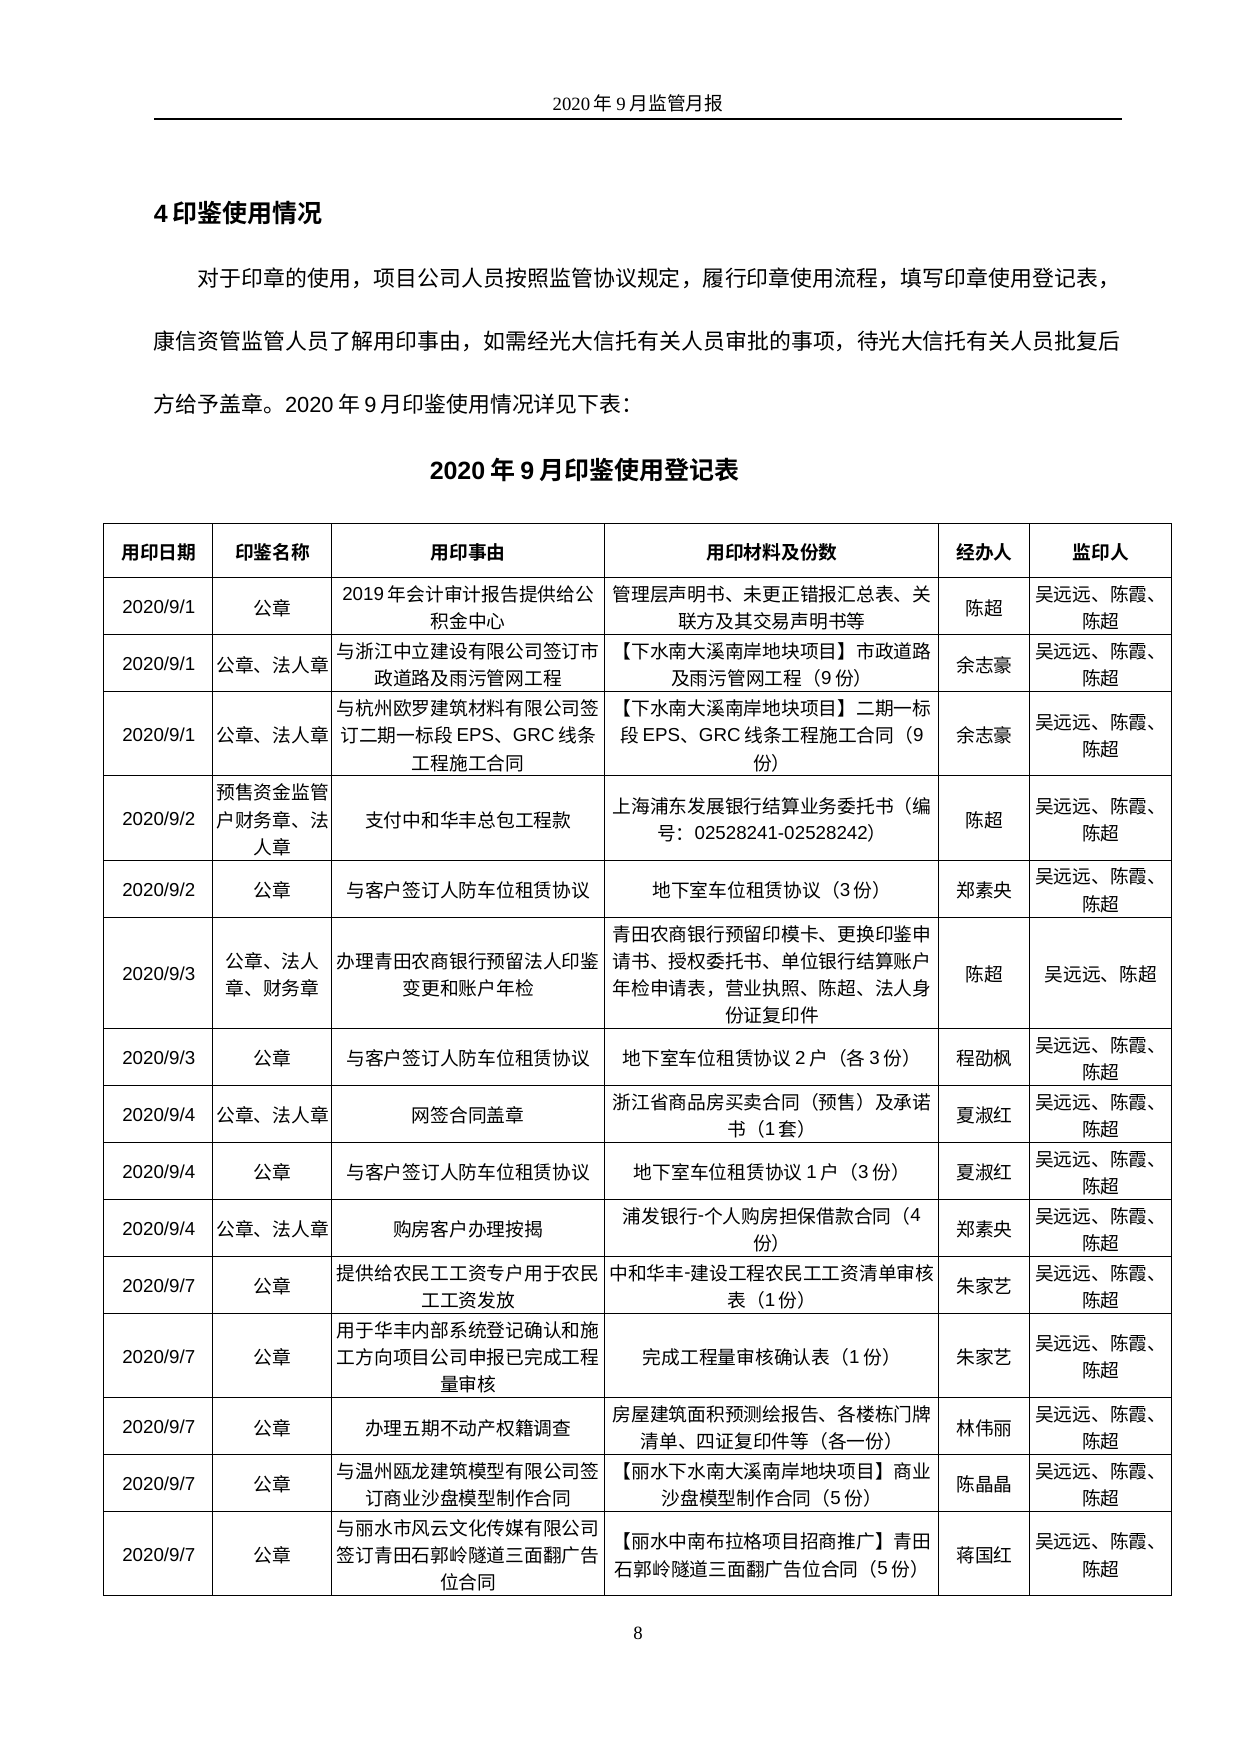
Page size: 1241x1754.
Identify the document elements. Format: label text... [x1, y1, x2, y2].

table_cell 公章 [213, 578, 331, 634]
table_cell 吴远远、陈霞、陈超 [1030, 1314, 1171, 1397]
table_cell 地下室车位租赁协议1户（3份） [605, 1143, 938, 1199]
table_cell 郑素央 [939, 1200, 1029, 1256]
table_cell 2020/9/7 [104, 1455, 212, 1511]
table_cell 青田农商银行预留印模卡、更换印鉴申请书、授权委托书、单位银行结算账户年检申请表，营业执照、陈超、法人身份证复印件 [605, 918, 938, 1028]
table_cell 完成工程量审核确认表（1份） [605, 1314, 938, 1397]
table_cell 2020/9/1 [104, 635, 212, 691]
table_cell 公章、法人章 [213, 692, 331, 775]
table_cell 蒋国红 [939, 1512, 1029, 1595]
table_cell 吴远远、陈霞、陈超 [1030, 1086, 1171, 1142]
table_cell 吴远远、陈霞、陈超 [1030, 1257, 1171, 1313]
table_cell 吴远远、陈霞、陈超 [1030, 1512, 1171, 1595]
table_cell 陈超 [939, 918, 1029, 1028]
table_cell 2020/9/4 [104, 1143, 212, 1199]
table_cell 网签合同盖章 [332, 1086, 604, 1142]
table_cell 2020/9/2 [104, 776, 212, 859]
table_cell 浙江省商品房买卖合同（预售）及承诺书（1套） [605, 1086, 938, 1142]
table_cell 公章 [213, 1398, 331, 1454]
table_cell 吴远远、陈霞、陈超 [1030, 1143, 1171, 1199]
table_cell 2020/9/3 [104, 1029, 212, 1085]
table_cell 2020/9/4 [104, 1200, 212, 1256]
table_cell 与客户签订人防车位租赁协议 [332, 861, 604, 917]
table_cell 公章、法人章 [213, 1086, 331, 1142]
table_cell 2020/9/3 [104, 918, 212, 1028]
table_cell 2020/9/7 [104, 1314, 212, 1397]
table_cell 2020/9/1 [104, 578, 212, 634]
table_cell 与杭州欧罗建筑材料有限公司签订二期一标段EPS、GRC线条工程施工合同 [332, 692, 604, 775]
table_header 印鉴名称 [213, 524, 331, 577]
table_cell 吴远远、陈霞、陈超 [1030, 776, 1171, 859]
table_cell 办理五期不动产权籍调查 [332, 1398, 604, 1454]
table_header 用印日期 [104, 524, 212, 577]
table_cell 2020/9/1 [104, 692, 212, 775]
table_cell 2020/9/4 [104, 1086, 212, 1142]
table_cell 与浙江中立建设有限公司签订市政道路及雨污管网工程 [332, 635, 604, 691]
table_cell 吴远远、陈霞、陈超 [1030, 1029, 1171, 1085]
table_cell 办理青田农商银行预留法人印鉴变更和账户年检 [332, 918, 604, 1028]
table_cell 提供给农民工工资专户用于农民工工资发放 [332, 1257, 604, 1313]
table_cell 中和华丰-建设工程农民工工资清单审核表（1份） [605, 1257, 938, 1313]
table_cell 用于华丰内部系统登记确认和施工方向项目公司申报已完成工程量审核 [332, 1314, 604, 1397]
table_cell 吴远远、陈霞、陈超 [1030, 1200, 1171, 1256]
table_cell 2019年会计审计报告提供给公积金中心 [332, 578, 604, 634]
table_cell 房屋建筑面积预测绘报告、各楼栋门牌清单、四证复印件等（各一份） [605, 1398, 938, 1454]
table_cell 公章 [213, 1029, 331, 1085]
table_header 经办人 [939, 524, 1029, 577]
table_cell 公章 [213, 1143, 331, 1199]
table_cell 陈晶晶 [939, 1455, 1029, 1511]
table_cell 林伟丽 [939, 1398, 1029, 1454]
text 对于印章的使用，项目公司人员按照监管协议规定，履行印章使用流程，填写印章使用登记表，康信资管监管人员了解用印事由，如需经光大信托有关人员审批的事项，待光大信托有关人员批复后方给予盖章。2020年9月印鉴使用情况详见下表： [153, 261, 1122, 419]
table_cell 公章、法人章 [213, 1200, 331, 1256]
table_cell 夏淑红 [939, 1086, 1029, 1142]
table_cell 吴远远、陈霞、陈超 [1030, 861, 1171, 917]
table_cell 吴远远、陈霞、陈超 [1030, 1455, 1171, 1511]
table_cell 地下室车位租赁协议2户（各3份） [605, 1029, 938, 1085]
table_cell 朱家艺 [939, 1257, 1029, 1313]
table_cell 郑素央 [939, 861, 1029, 917]
table_cell 【下水南大溪南岸地块项目】二期一标段EPS、GRC线条工程施工合同（9份） [605, 692, 938, 775]
table_cell 预售资金监管户财务章、法人章 [213, 776, 331, 859]
table_cell 公章 [213, 1512, 331, 1595]
table_cell 购房客户办理按揭 [332, 1200, 604, 1256]
table_cell 陈超 [939, 776, 1029, 859]
table_header 用印材料及份数 [605, 524, 938, 577]
table_cell 2020/9/7 [104, 1398, 212, 1454]
table_cell 吴远远、陈霞、陈超 [1030, 635, 1171, 691]
table_cell 程劭枫 [939, 1029, 1029, 1085]
table_cell 吴远远、陈霞、陈超 [1030, 692, 1171, 775]
subtitle 4印鉴使用情况 [153, 192, 1122, 229]
table_cell 浦发银行-个人购房担保借款合同（4份） [605, 1200, 938, 1256]
table_cell 支付中和华丰总包工程款 [332, 776, 604, 859]
table_cell 公章、法人章 [213, 635, 331, 691]
table_cell 吴远远、陈超 [1030, 918, 1171, 1028]
table_cell 公章 [213, 1455, 331, 1511]
table_cell 公章 [213, 1314, 331, 1397]
table_cell 夏淑红 [939, 1143, 1029, 1199]
table_cell 管理层声明书、未更正错报汇总表、关联方及其交易声明书等 [605, 578, 938, 634]
table_cell 公章 [213, 861, 331, 917]
table_cell 【丽水中南布拉格项目招商推广】青田石郭岭隧道三面翻广告位合同（5份） [605, 1512, 938, 1595]
table_cell 公章 [213, 1257, 331, 1313]
table_cell 与温州瓯龙建筑模型有限公司签订商业沙盘模型制作合同 [332, 1455, 604, 1511]
table_header 监印人 [1030, 524, 1171, 577]
text 2020年9月印鉴使用登记表 [153, 451, 1122, 487]
table_cell 2020/9/7 [104, 1257, 212, 1313]
table_cell 2020/9/7 [104, 1512, 212, 1595]
table_cell 公章、法人章、财务章 [213, 918, 331, 1028]
table_cell 陈超 [939, 578, 1029, 634]
table_cell 2020/9/2 [104, 861, 212, 917]
table_cell 余志豪 [939, 635, 1029, 691]
table_cell 与客户签订人防车位租赁协议 [332, 1029, 604, 1085]
table_cell 【丽水下水南大溪南岸地块项目】商业沙盘模型制作合同（5份） [605, 1455, 938, 1511]
table_cell 吴远远、陈霞、陈超 [1030, 1398, 1171, 1454]
table_cell 朱家艺 [939, 1314, 1029, 1397]
table_cell 与丽水市风云文化传媒有限公司签订青田石郭岭隧道三面翻广告位合同 [332, 1512, 604, 1595]
table_header 用印事由 [332, 524, 604, 577]
table_cell 余志豪 [939, 692, 1029, 775]
table_cell 与客户签订人防车位租赁协议 [332, 1143, 604, 1199]
table_cell 吴远远、陈霞、陈超 [1030, 578, 1171, 634]
table_cell 上海浦东发展银行结算业务委托书（编号：02528241-02528242） [605, 776, 938, 859]
table_cell 地下室车位租赁协议（3份） [605, 861, 938, 917]
table_cell 【下水南大溪南岸地块项目】市政道路及雨污管网工程（9份） [605, 635, 938, 691]
